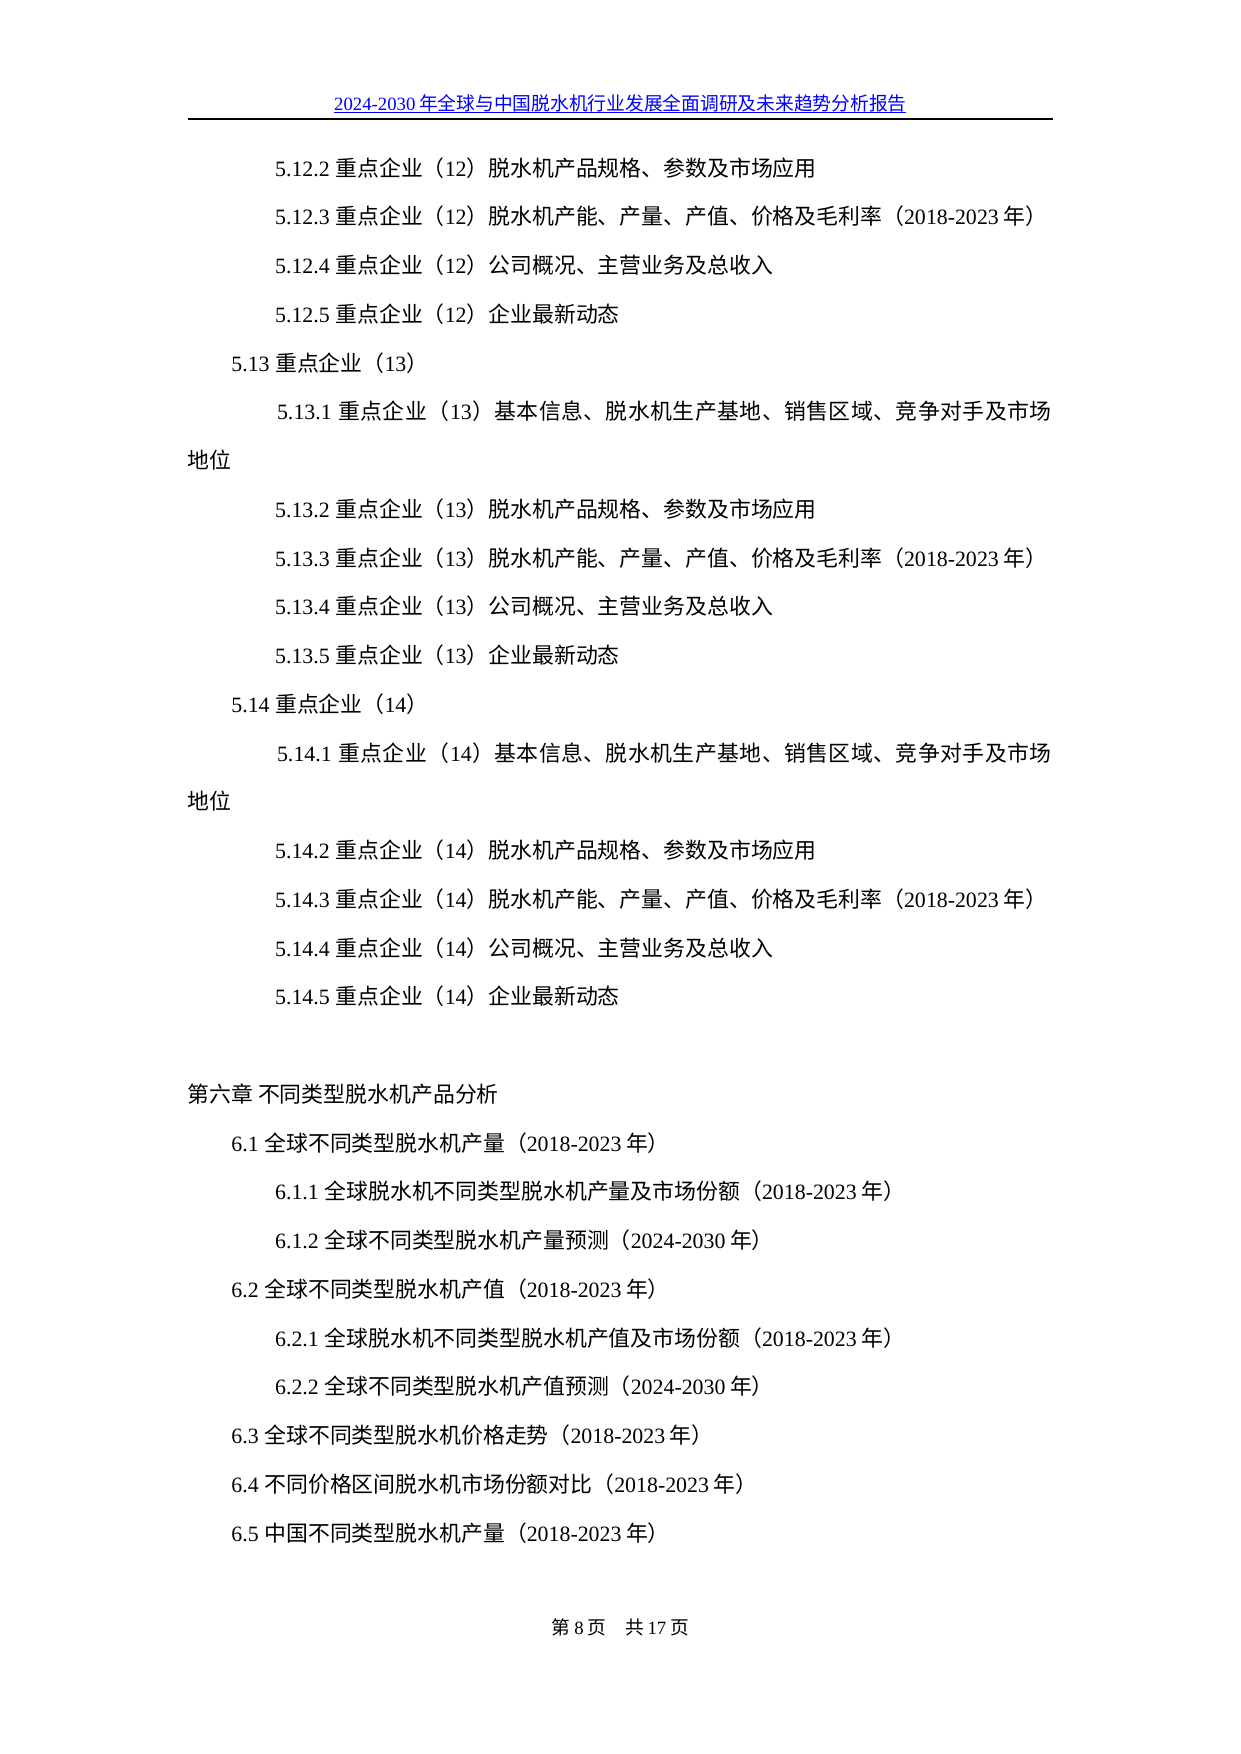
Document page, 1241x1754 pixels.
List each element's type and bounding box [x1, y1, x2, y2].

text [187, 150, 1053, 1548]
